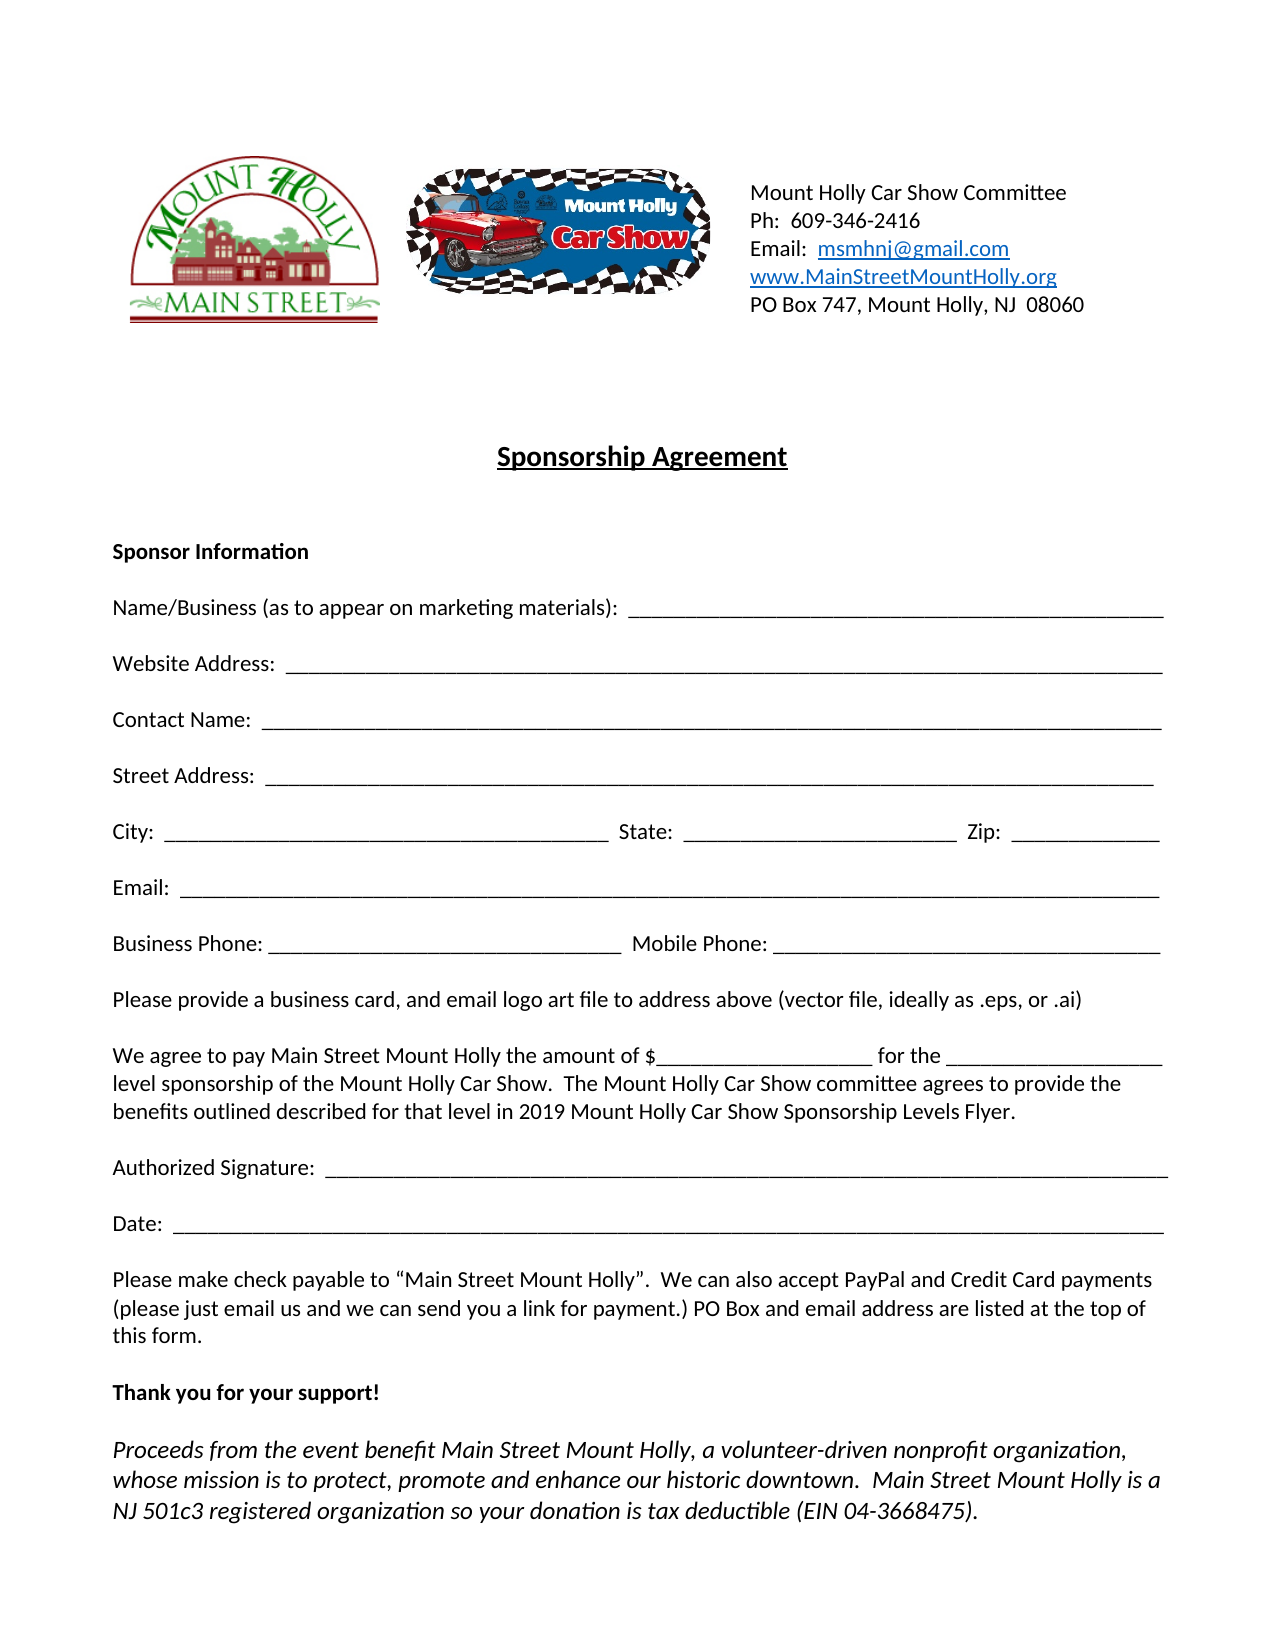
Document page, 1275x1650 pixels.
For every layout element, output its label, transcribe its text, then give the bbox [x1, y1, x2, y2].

text Please make check payable to “Main Street Mount Holly”. We can also accept PayPal and Credit Card payments (please just email us and we can send you a link for payment.) PO Box and email address are listed at the top of this form. [112, 1266, 1172, 1350]
text Street Address: ______________________________________________________________________________ [112, 761, 1172, 789]
text Contact Name: _______________________________________________________________________________ [112, 705, 1172, 733]
text Email: ______________________________________________________________________________________ [112, 873, 1172, 901]
text Please provide a business card, and email logo art file to address above (vector file, ideally as .eps, or .ai) [112, 985, 1172, 1013]
text Date: _______________________________________________________________________________________ [112, 1209, 1172, 1238]
picture [129, 156, 380, 323]
text City: _______________________________________ State: ________________________ Zip: _____________ [112, 817, 1172, 845]
text Proceeds from the event benefit Main Street Mount Holly, a volunteer-driven nonprofit organization, whose mission is to protect, promote and enhance our historic downtown. Main Street Mount Holly is a NJ 501c3 registered organization so your donation is tax deductible (EIN 04-3668475). [112, 1434, 1172, 1525]
text Name/Business (as to appear on marketing materials): _______________________________________________ [112, 593, 1172, 621]
text Sponsorship Agreement [112, 438, 1172, 473]
text www.MainStreetMountHolly.org [750, 262, 1172, 290]
text PO Box 747, Mount Holly, NJ 08060 [750, 290, 1172, 318]
text Email: msmhnj@gmail.com [750, 234, 1172, 262]
text Business Phone: _______________________________ Mobile Phone: __________________________________ [112, 929, 1172, 957]
picture [406, 165, 711, 316]
text Website Address: _____________________________________________________________________________ [112, 649, 1172, 677]
text Ph: 609-346-2416 [750, 206, 1172, 234]
text Authorized Signature: __________________________________________________________________________ [112, 1153, 1172, 1182]
text Thank you for your support! [112, 1378, 1172, 1406]
text Mount Holly Car Show Committee [750, 178, 1172, 206]
text We agree to pay Main Street Mount Holly the amount of $___________________ for the ___________________ level sponsorship of the Mount Holly Car Show. The Mount Holly Car Show committee agrees to provide the benefits outlined described for that level in 2019 Mount Holly Car Show Sponsorship Levels Flyer. [112, 1041, 1172, 1126]
text Sponsor Information [112, 537, 1172, 565]
